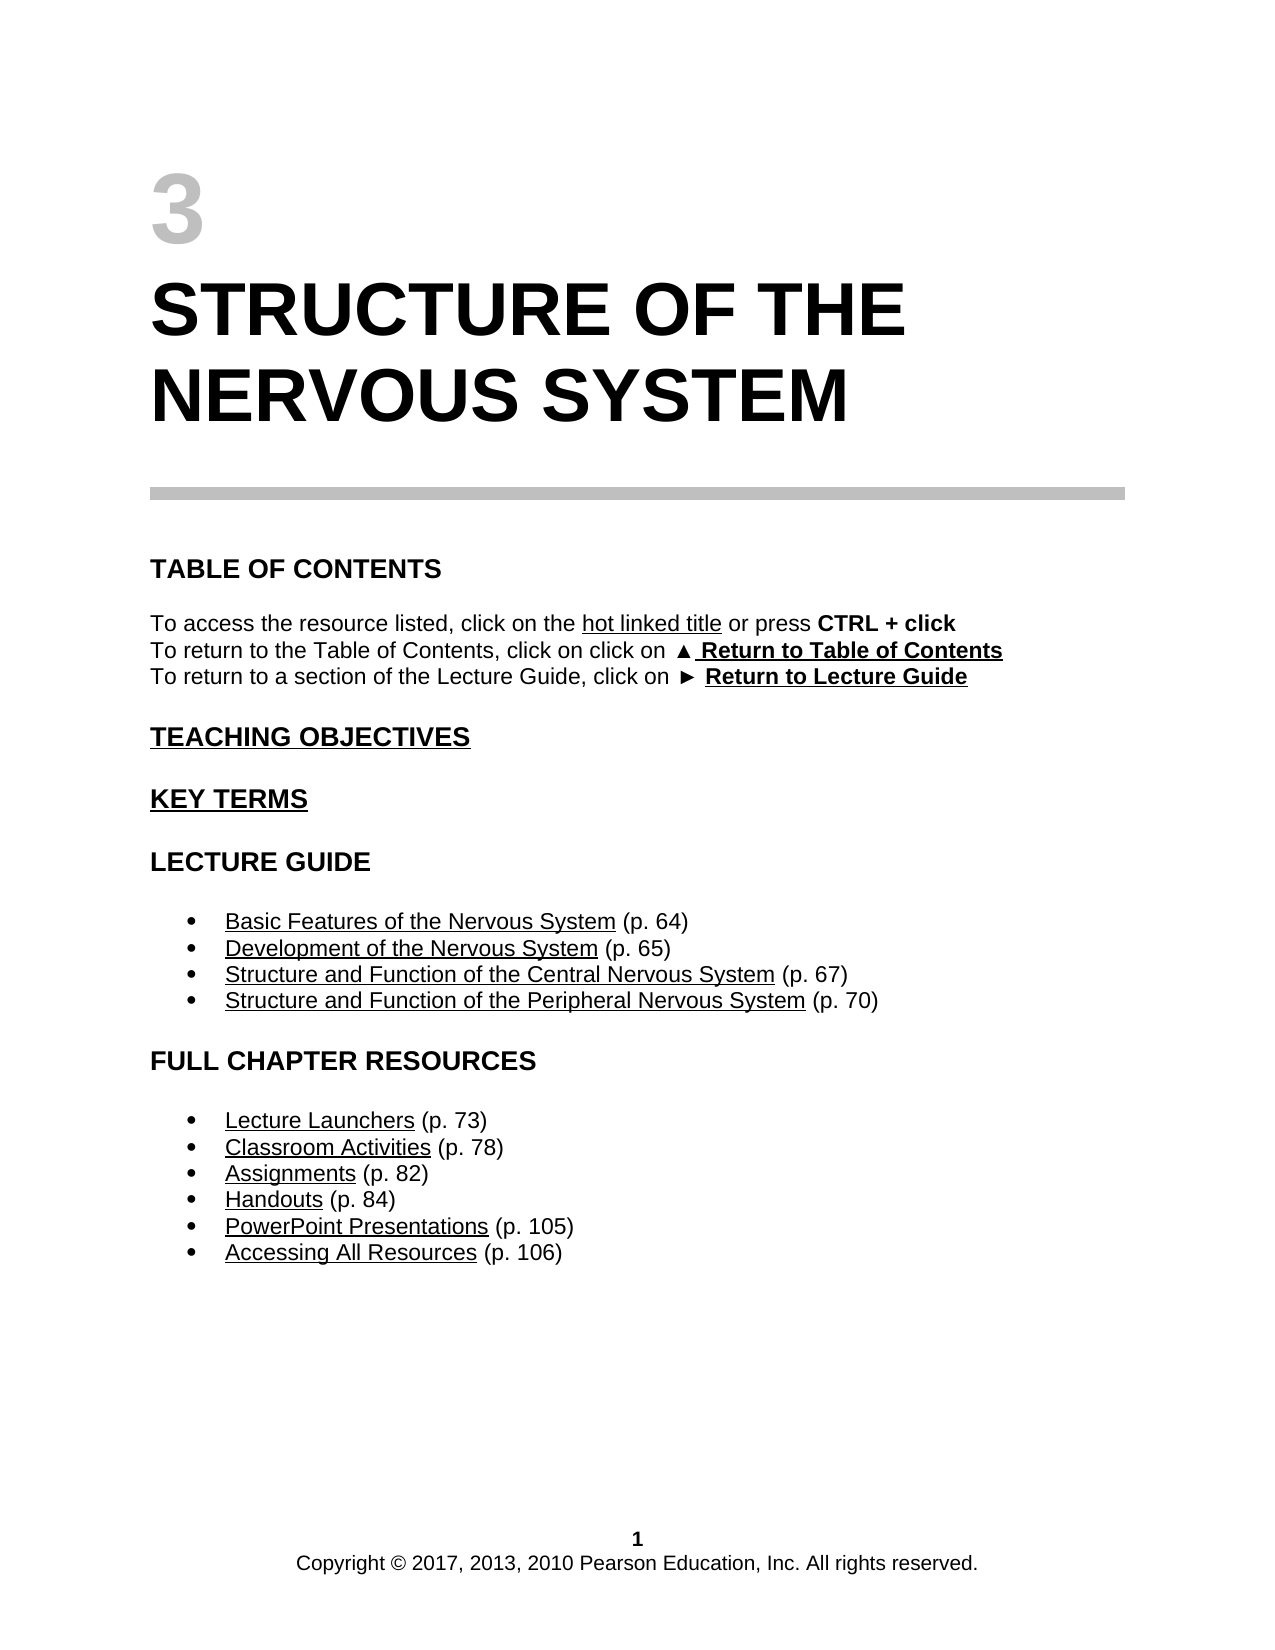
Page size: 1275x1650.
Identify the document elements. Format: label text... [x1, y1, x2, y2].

list Development of the Nervous System (p. 65) [187, 934, 1125, 961]
text To return to a section of the Lecture Guide, click on ► Return to Lecture Guide [150, 663, 1125, 689]
list Handouts (p. 84) [187, 1186, 1125, 1213]
list PowerPoint Presentations (p. 105) [187, 1213, 1125, 1239]
text To access the resource listed, click on the hot linked title or press CTRL + click [150, 610, 1125, 637]
list Lecture Launchers (p. 73) [187, 1107, 1125, 1134]
list Accessing All Resources (p. 106) [187, 1239, 1125, 1265]
list Basic Features of the Nervous System (p. 64) [187, 908, 1125, 934]
list Assignments (p. 82) [187, 1160, 1125, 1186]
text STRUCTURE OF THE NERVOUS SYSTEM [150, 265, 1125, 487]
text KEY TERMS [150, 783, 1125, 814]
text LECTURE GUIDE [150, 846, 1125, 877]
text 3 [150, 150, 1125, 265]
list Structure and Function of the Peripheral Nervous System (p. 70) [187, 987, 1125, 1013]
text To return to the Table of Contents, click on click on ▲ Return to Table of Contents [150, 637, 1125, 663]
text TEACHING OBJECTIVES [150, 721, 1125, 752]
text FULL CHAPTER RESOURCES [150, 1045, 1125, 1076]
list Classroom Activities (p. 78) [187, 1134, 1125, 1160]
text TABLE OF CONTENTS [150, 553, 1125, 584]
list Structure and Function of the Central Nervous System (p. 67) [187, 961, 1125, 987]
